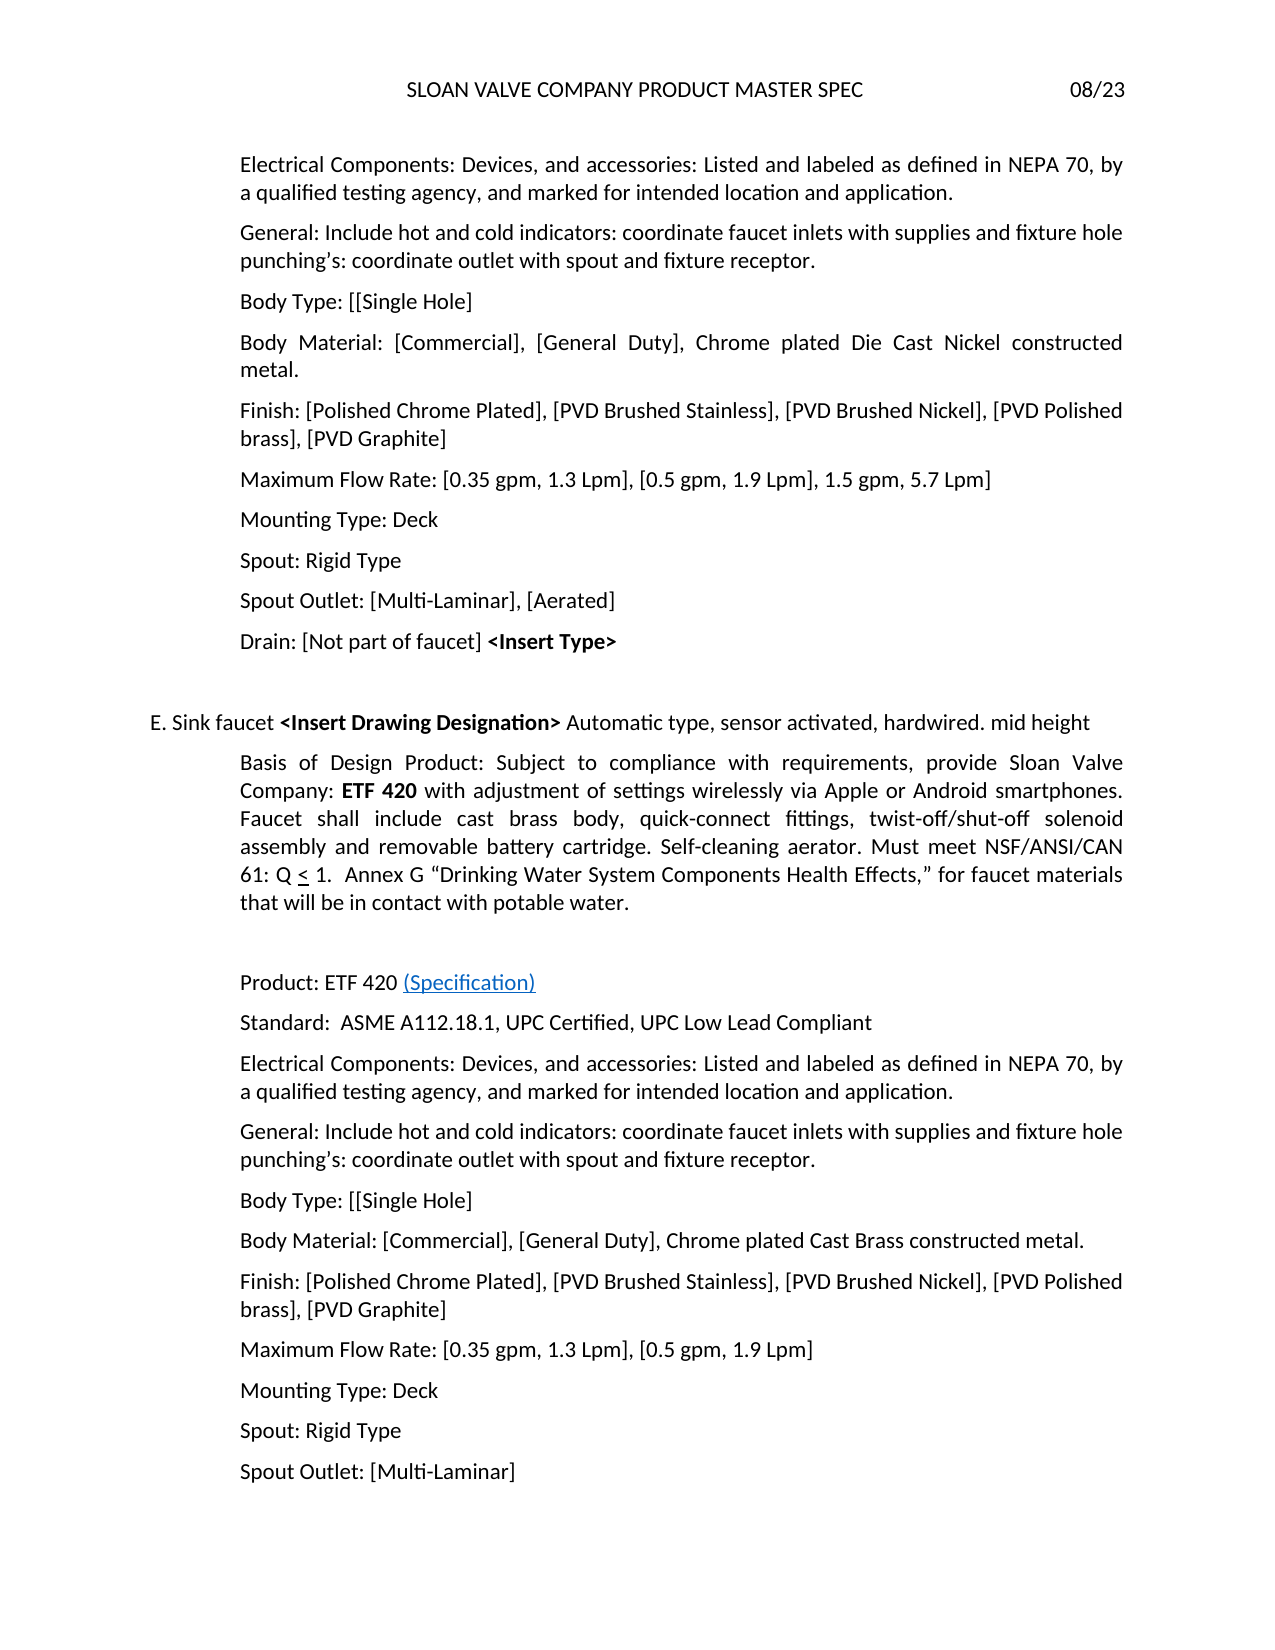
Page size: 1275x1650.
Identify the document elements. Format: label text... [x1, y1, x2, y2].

list Spout Outlet: [Multi-Laminar], [Aerated] [180, 586, 1125, 614]
list General: Include hot and cold indicators: coordinate faucet inlets with supplies and fixture hole punching’s: coordinate outlet with spout and fixture receptor. [180, 1117, 1125, 1173]
list Finish: [Polished Chrome Plated], [PVD Brushed Stainless], [PVD Brushed Nickel], [PVD Polished brass], [PVD Graphite] [180, 396, 1125, 452]
list Standard: ASME A112.18.1, UPC Certified, UPC Low Lead Compliant [180, 1008, 1125, 1036]
list Mounting Type: Deck [180, 505, 1125, 533]
list Body Type: [[Single Hole] [180, 1186, 1125, 1214]
list Spout Outlet: [Multi-Laminar] [180, 1457, 1125, 1485]
list E. Sink faucet <Insert Drawing Designation> Automatic type, sensor activated, hardwired. mid height [150, 708, 1125, 736]
list Spout: Rigid Type [180, 546, 1125, 574]
list Basis of Design Product: Subject to compliance with requirements, provide Sloan Valve Company: ETF 420 with adjustment of settings wirelessly via Apple or Android smartphones. Faucet shall include cast brass body, quick-connect fittings, twist-off/shut-off solenoid assembly and removable battery cartridge. Self-cleaning aerator. Must meet NSF/ANSI/CAN 61: Q < 1. Annex G “Drinking Water System Components Health Effects,” for faucet materials that will be in contact with potable water. [180, 748, 1125, 916]
list Drain: [Not part of faucet] <Insert Type> [180, 627, 1125, 655]
list Body Type: [[Single Hole] [180, 287, 1125, 315]
list Mounting Type: Deck [180, 1376, 1125, 1404]
list Body Material: [Commercial], [General Duty], Chrome plated Die Cast Nickel constructed metal. [180, 328, 1125, 384]
list Finish: [Polished Chrome Plated], [PVD Brushed Stainless], [PVD Brushed Nickel], [PVD Polished brass], [PVD Graphite] [180, 1267, 1125, 1323]
list General: Include hot and cold indicators: coordinate faucet inlets with supplies and fixture hole punching’s: coordinate outlet with spout and fixture receptor. [180, 218, 1125, 274]
list Body Material: [Commercial], [General Duty], Chrome plated Cast Brass constructed metal. [180, 1226, 1125, 1254]
list Maximum Flow Rate: [0.35 gpm, 1.3 Lpm], [0.5 gpm, 1.9 Lpm], 1.5 gpm, 5.7 Lpm] [180, 465, 1125, 493]
list Spout: Rigid Type [180, 1417, 1125, 1444]
list Electrical Components: Devices, and accessories: Listed and labeled as defined in NEPA 70, by a qualified testing agency, and marked for intended location and application. [180, 1049, 1125, 1105]
list Electrical Components: Devices, and accessories: Listed and labeled as defined in NEPA 70, by a qualified testing agency, and marked for intended location and application. [180, 150, 1125, 206]
list Product: ETF 420 (Specification) [180, 968, 1125, 996]
list Maximum Flow Rate: [0.35 gpm, 1.3 Lpm], [0.5 gpm, 1.9 Lpm] [180, 1336, 1125, 1363]
